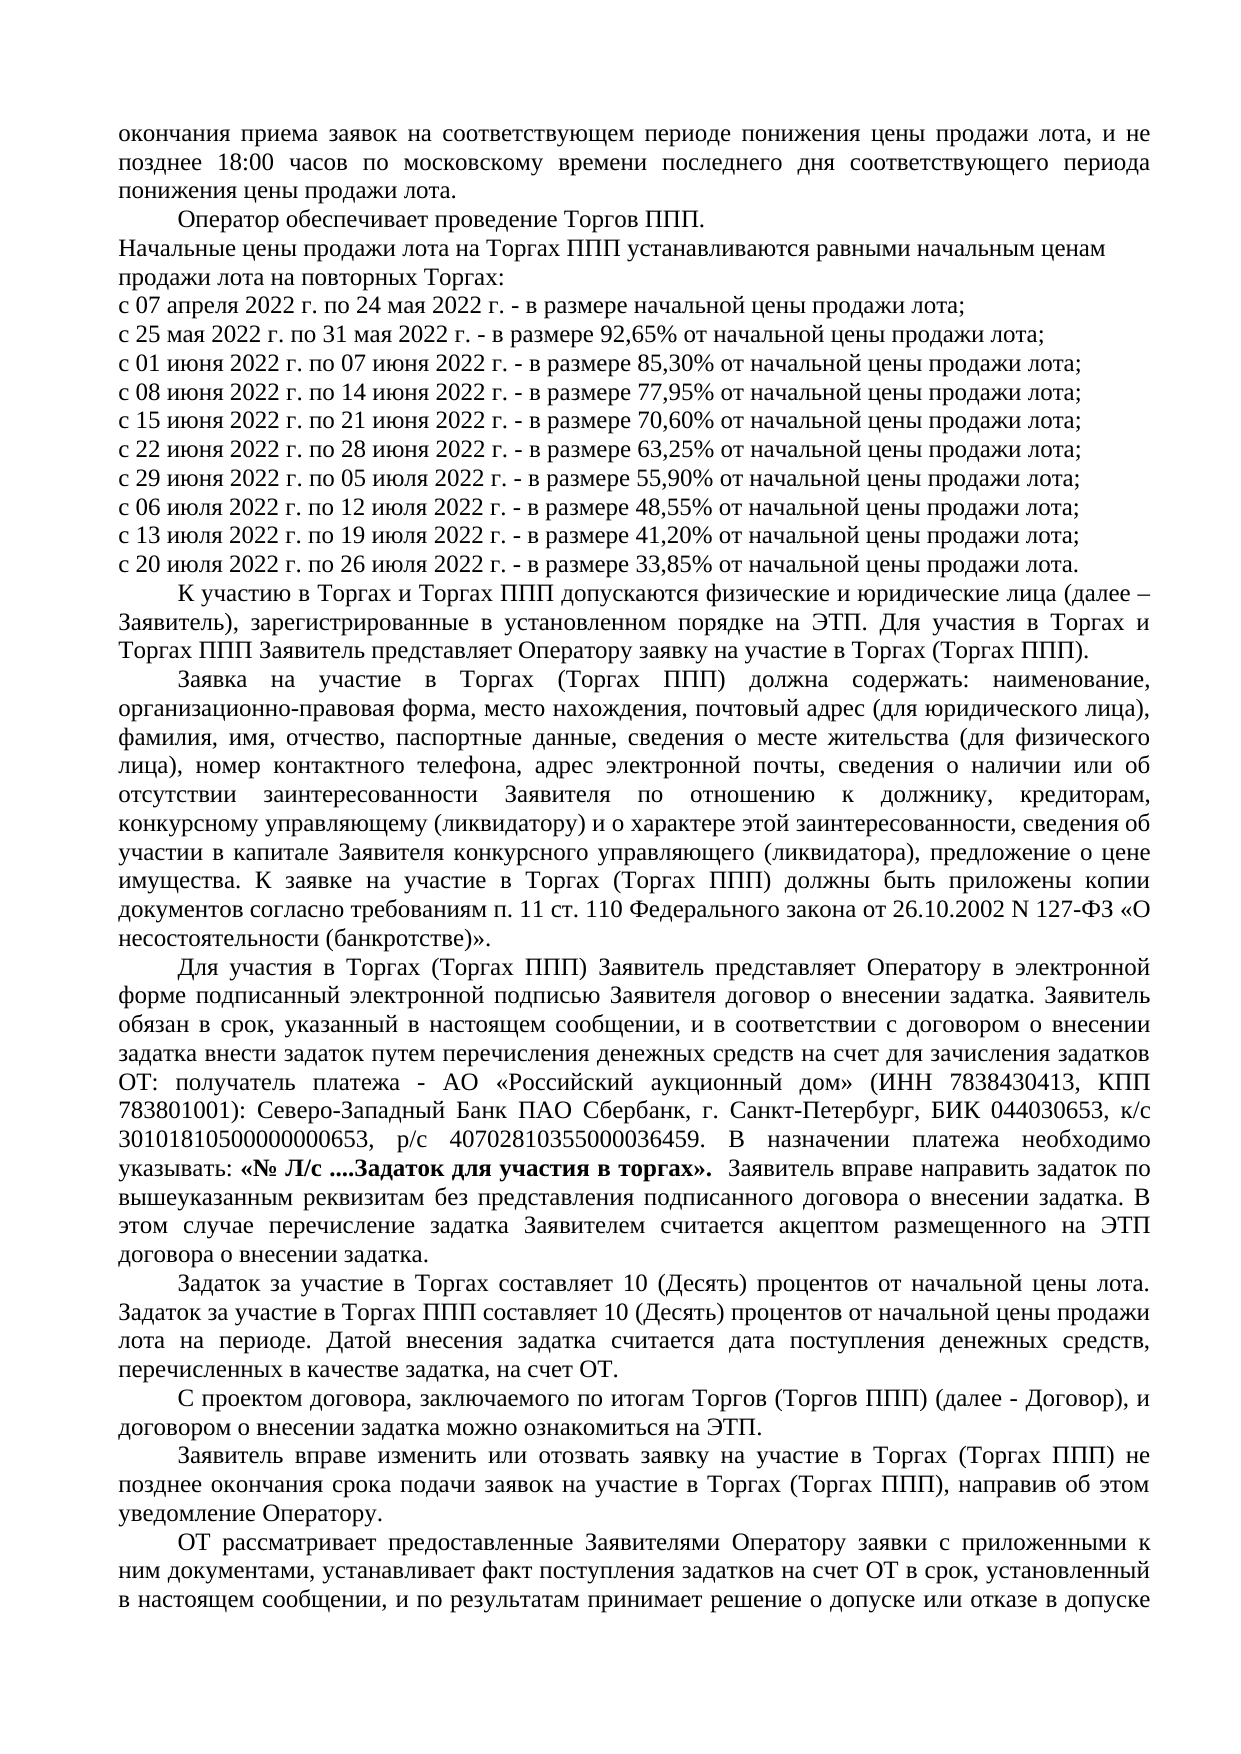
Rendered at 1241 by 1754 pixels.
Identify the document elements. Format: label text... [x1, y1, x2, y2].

text с 29 июня 2022 г. по 05 июля 2022 г. - в размере 55,90% от начальной цены продажи лота; [118, 463, 1151, 492]
text с 22 июня 2022 г. по 28 июня 2022 г. - в размере 63,25% от начальной цены продажи лота; [118, 434, 1151, 463]
text Оператор обеспечивает проведение Торгов ППП. [118, 204, 1151, 233]
text Для участия в Торгах (Торгах ППП) Заявитель представляет Оператору в электронной форме подписанный электронной подписью Заявителя договор о внесении задатка. Заявитель обязан в срок, указанный в настоящем сообщении, и в соответствии с договором о внесении задатка внести задаток путем перечисления денежных средств на счет для зачисления задатков ОТ: получатель платежа - АО «Российский аукционный дом» (ИНН 7838430413, КПП 783801001): Северо-Западный Банк ПАО Сбербанк, г. Санкт-Петербург, БИК 044030653, к/с 30101810500000000653, р/с 40702810355000036459. В назначении платежа необходимо указывать: «№ Л/с ....Задаток для участия в торгах». Заявитель вправе направить задаток по вышеуказанным реквизитам без представления подписанного договора о внесении задатка. В этом случае перечисление задатка Заявителем считается акцептом размещенного на ЭТП договора о внесении задатка. [118, 952, 1151, 1268]
text с 20 июля 2022 г. по 26 июля 2022 г. - в размере 33,85% от начальной цены продажи лота. [118, 549, 1151, 578]
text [118, 118, 1151, 204]
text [118, 1527, 1151, 1613]
text с 25 мая 2022 г. по 31 мая 2022 г. - в размере 92,65% от начальной цены продажи лота; [118, 319, 1151, 348]
text с 08 июня 2022 г. по 14 июня 2022 г. - в размере 77,95% от начальной цены продажи лота; [118, 377, 1151, 406]
text с 13 июля 2022 г. по 19 июля 2022 г. - в размере 41,20% от начальной цены продажи лота; [118, 521, 1151, 549]
text К участию в Торгах и Торгах ППП допускаются физические и юридические лица (далее – Заявитель), зарегистрированные в установленном порядке на ЭТП. Для участия в Торгах и Торгах ППП Заявитель представляет Оператору заявку на участие в Торгах (Торгах ППП). [118, 578, 1151, 664]
text С проектом договора, заключаемого по итогам Торгов (Торгов ППП) (далее - Договор), и договором о внесении задатка можно ознакомиться на ЭТП. [118, 1383, 1151, 1441]
text с 07 апреля 2022 г. по 24 мая 2022 г. - в размере начальной цены продажи лота; [118, 291, 1151, 319]
text Задаток за участие в Торгах составляет 10 (Десять) процентов от начальной цены лота. Задаток за участие в Торгах ППП составляет 10 (Десять) процентов от начальной цены продажи лота на периоде. Датой внесения задатка считается дата поступления денежных средств, перечисленных в качестве задатка, на счет ОТ. [118, 1268, 1151, 1383]
text Начальные цены продажи лота на Торгах ППП устанавливаются равными начальным ценам продажи лота на повторных Торгах: [118, 233, 1151, 291]
text Заявитель вправе изменить или отозвать заявку на участие в Торгах (Торгах ППП) не позднее окончания срока подачи заявок на участие в Торгах (Торгах ППП), направив об этом уведомление Оператору. [118, 1441, 1151, 1527]
text с 15 июня 2022 г. по 21 июня 2022 г. - в размере 70,60% от начальной цены продажи лота; [118, 406, 1151, 434]
text с 01 июня 2022 г. по 07 июня 2022 г. - в размере 85,30% от начальной цены продажи лота; [118, 348, 1151, 377]
text Заявка на участие в Торгах (Торгах ППП) должна содержать: наименование, организационно-правовая форма, место нахождения, почтовый адрес (для юридического лица), фамилия, имя, отчество, паспортные данные, сведения о месте жительства (для физического лица), номер контактного телефона, адрес электронной почты, сведения о наличии или об отсутствии заинтересованности Заявителя по отношению к должнику, кредиторам, конкурсному управляющему (ликвидатору) и о характере этой заинтересованности, сведения об участии в капитале Заявителя конкурсного управляющего (ликвидатора), предложение о цене имущества. К заявке на участие в Торгах (Торгах ППП) должны быть приложены копии документов согласно требованиям п. 11 ст. 110 Федерального закона от 26.10.2002 N 127-ФЗ «О несостоятельности (банкротстве)». [118, 664, 1151, 952]
text с 06 июля 2022 г. по 12 июля 2022 г. - в размере 48,55% от начальной цены продажи лота; [118, 492, 1151, 521]
